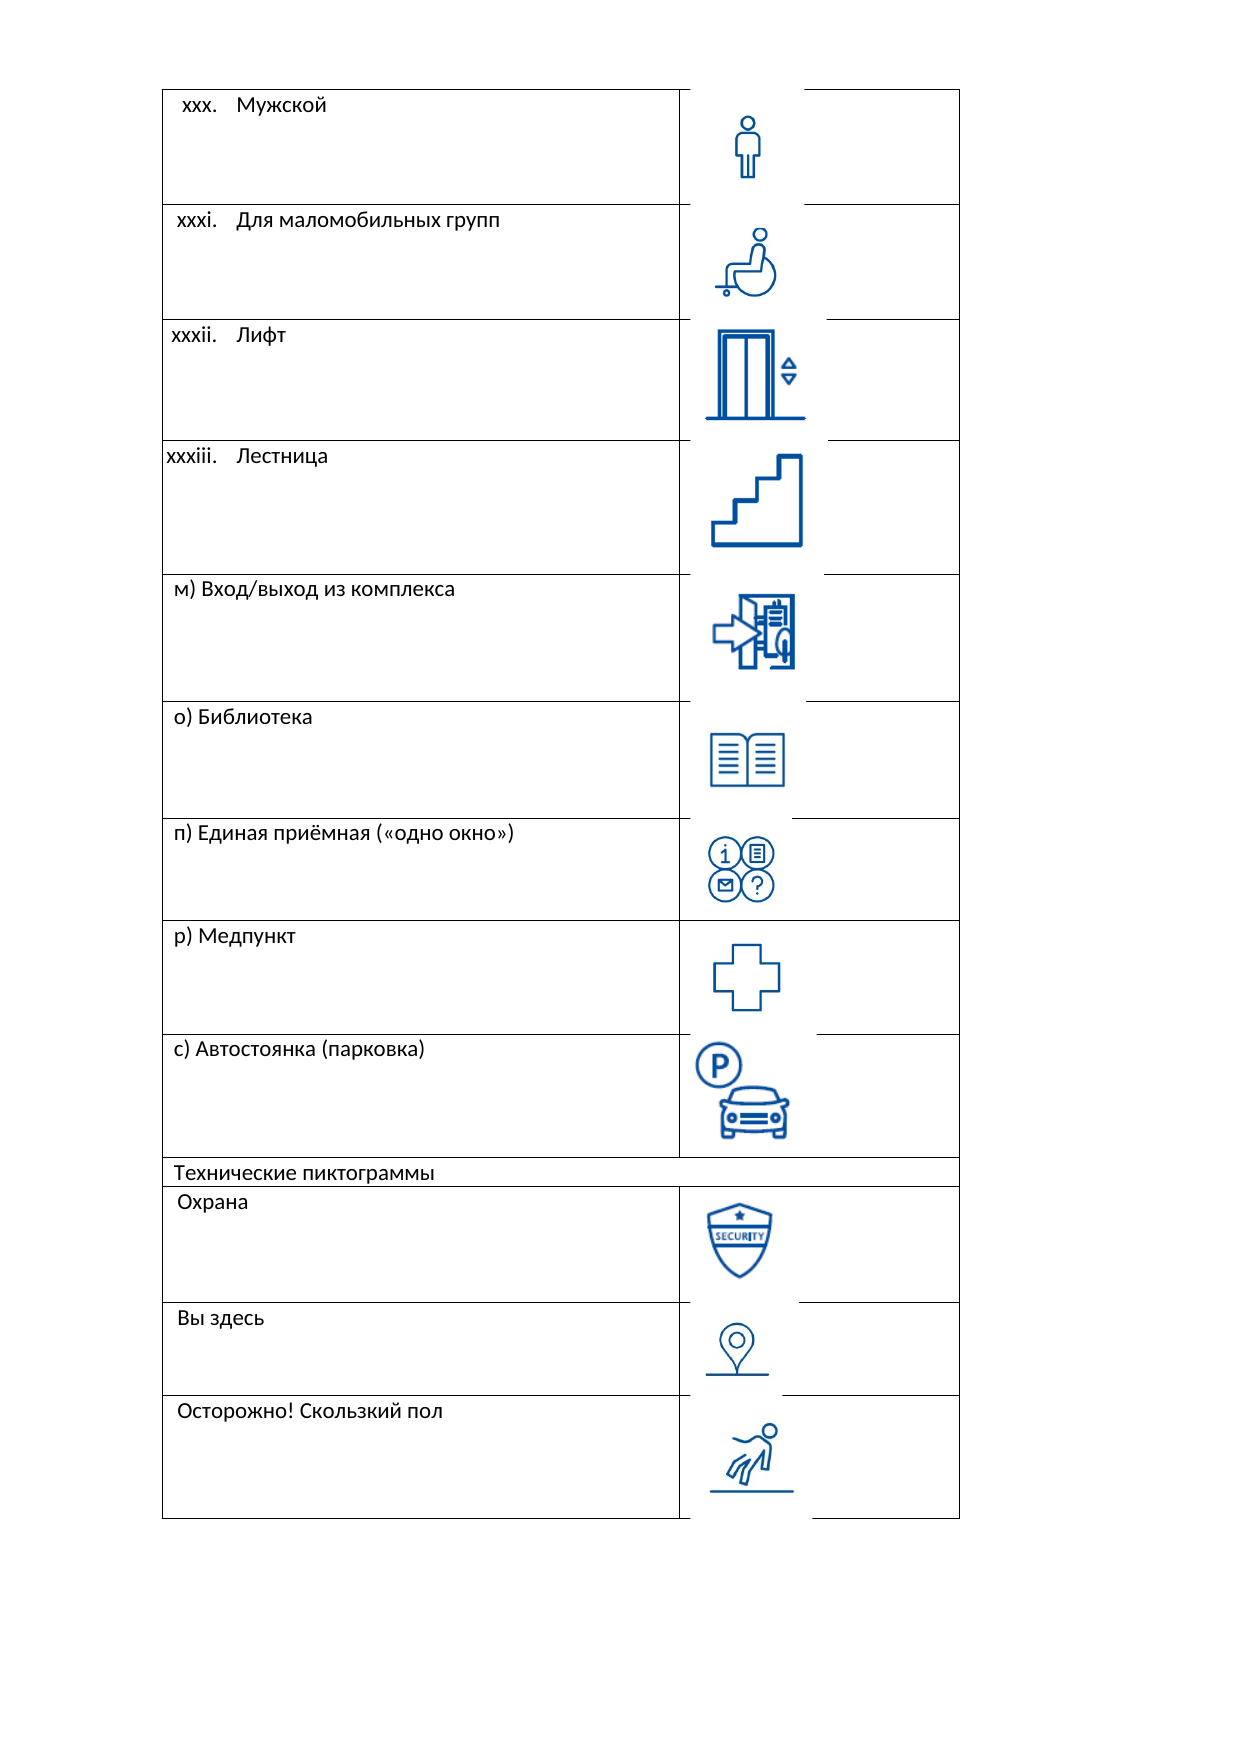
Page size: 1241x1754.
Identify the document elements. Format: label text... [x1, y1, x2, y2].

table_cell [680, 819, 690, 920]
table_cell [803, 921, 959, 1033]
table_cell [800, 1187, 959, 1302]
table_cell п) Единая приёмная («одно окно») [163, 819, 679, 920]
table_cell [828, 441, 959, 573]
table_cell Вы здесь [163, 1303, 679, 1395]
table_cell Осторожно! Скользкий пол [163, 1396, 679, 1518]
table_cell [680, 1035, 690, 1157]
table_cell [813, 1396, 959, 1518]
table_cell [680, 205, 690, 319]
table_cell [680, 1396, 690, 1518]
table_cell [825, 575, 959, 701]
table_cell [783, 1303, 959, 1395]
table_cell [805, 205, 959, 319]
table_cell [680, 441, 690, 573]
table_cell [680, 702, 690, 817]
table_cell Мужской [163, 90, 679, 204]
table_cell [680, 1187, 690, 1302]
table_cell [827, 320, 959, 440]
table_cell Лифт [163, 320, 679, 440]
table_cell [805, 90, 959, 204]
table_cell [807, 702, 959, 817]
table_cell [792, 819, 959, 920]
picture [690, 921, 817, 1157]
table_cell [680, 921, 690, 1033]
table_cell с) Автостоянка (парковка) [163, 1035, 679, 1157]
table_cell Охрана [163, 1187, 679, 1302]
picture [690, 1187, 813, 1519]
table_cell о) Библиотека [163, 702, 679, 817]
table_cell м) Вход/выход из комплекса [163, 575, 679, 701]
table_cell [817, 1035, 959, 1157]
table_cell [680, 1303, 690, 1395]
table_cell Лестница [163, 441, 679, 573]
table_cell [680, 90, 690, 204]
table_cell [680, 575, 690, 701]
table_cell [680, 320, 690, 440]
table_cell Технические пиктограммы [163, 1158, 959, 1186]
table_cell р) Медпункт [163, 921, 679, 1033]
table_cell Для маломобильных групп [163, 205, 679, 319]
picture [690, 89, 828, 920]
